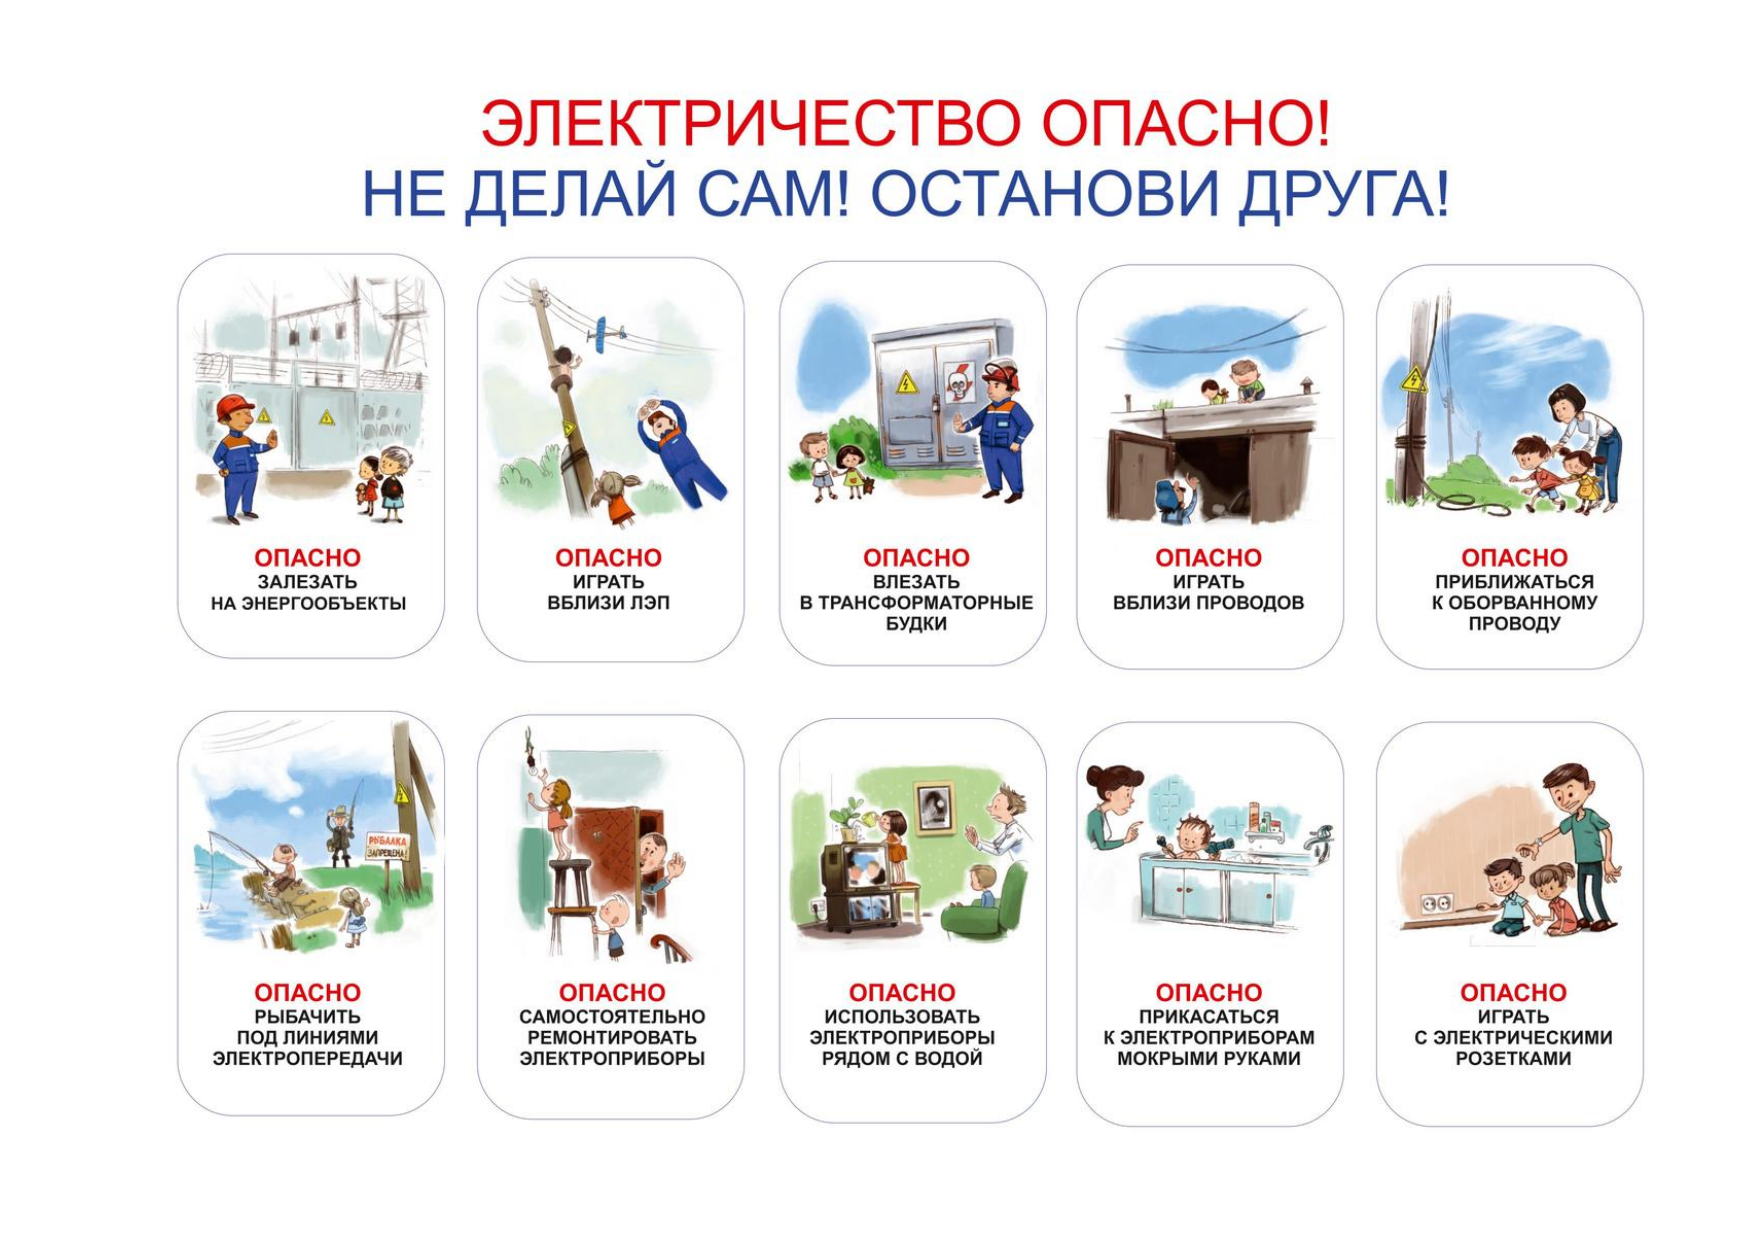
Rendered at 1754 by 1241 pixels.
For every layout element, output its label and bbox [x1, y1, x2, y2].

picture [118, 59, 1689, 1152]
